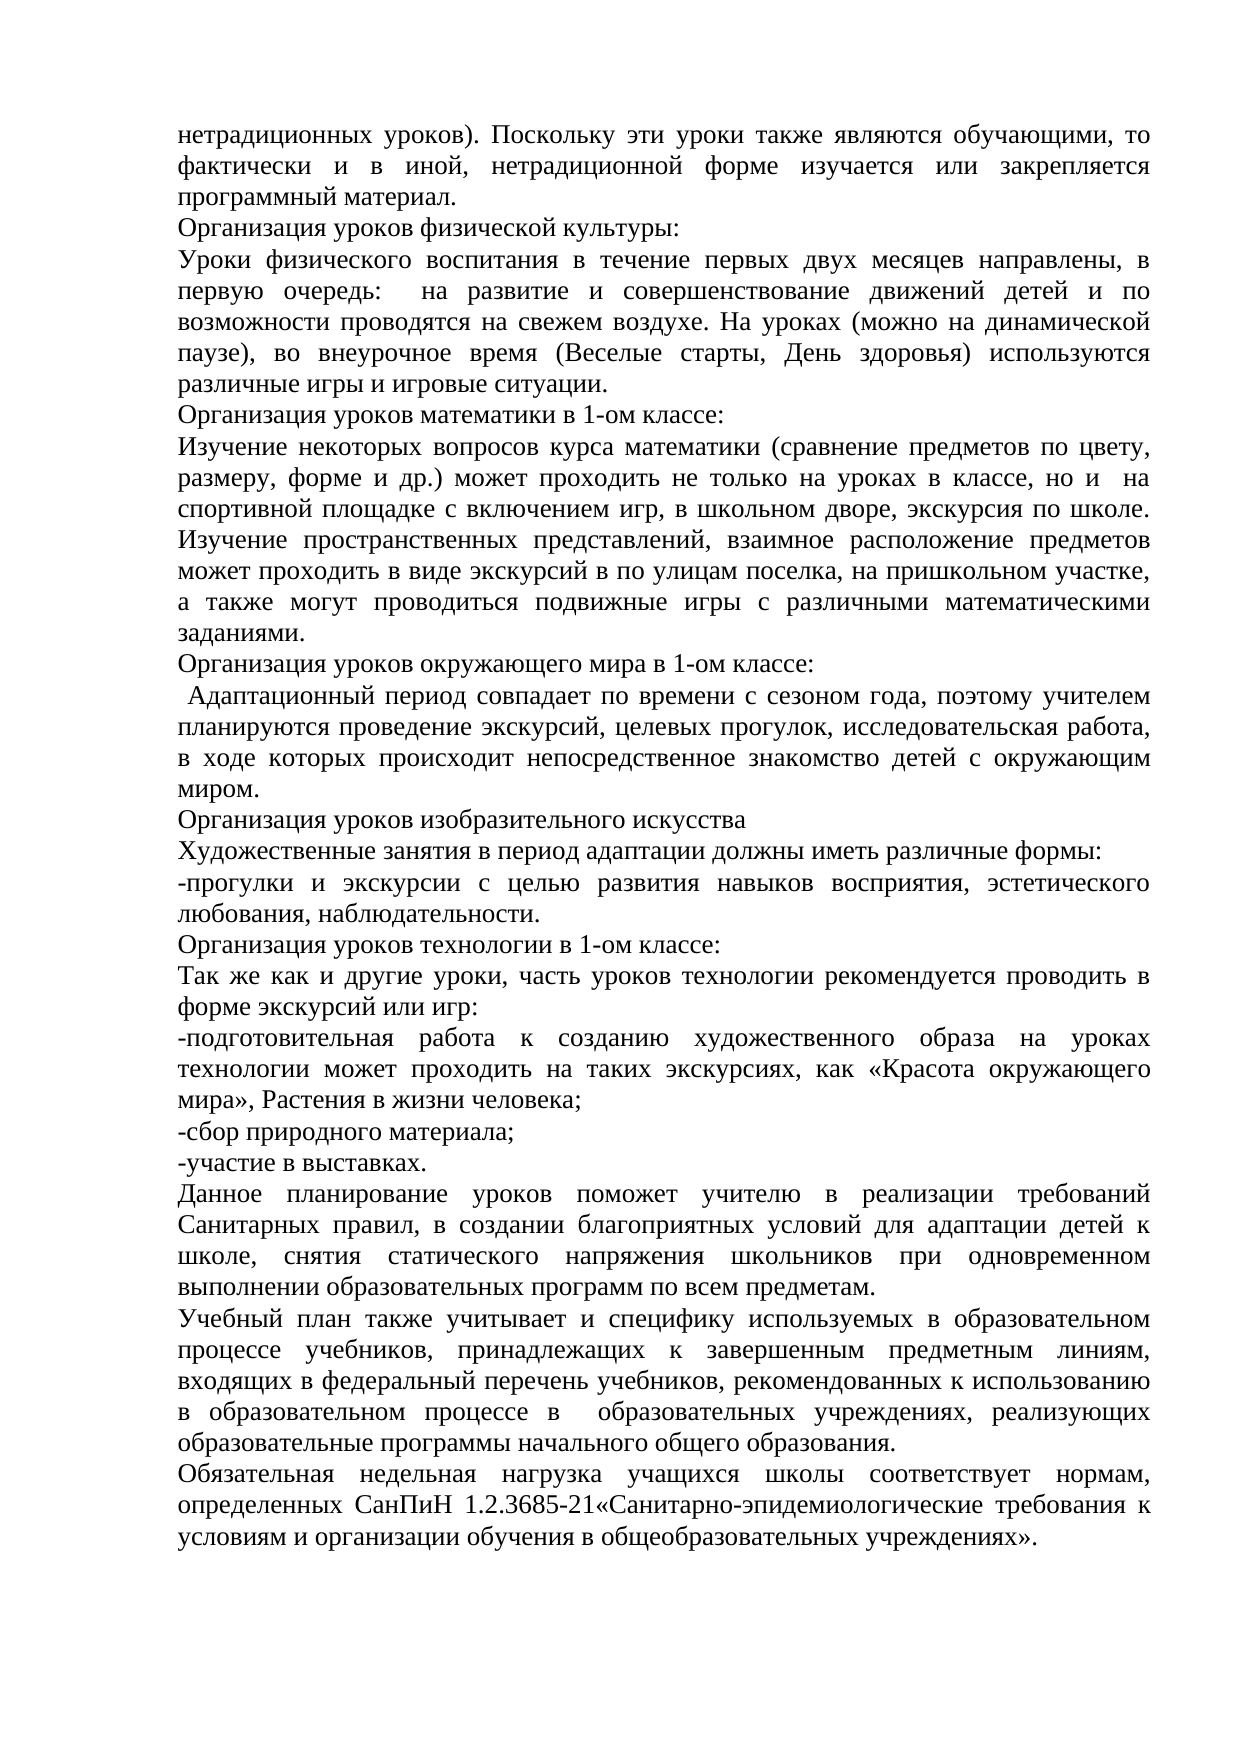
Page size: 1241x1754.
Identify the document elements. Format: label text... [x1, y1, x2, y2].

text Организация уроков физической культуры: [177, 212, 1152, 243]
text Данное планирование уроков поможет учителю в реализации требований Санитарных правил, в создании благоприятных условий для адаптации детей к школе, снятия статического напряжения школьников при одновременном выполнении образовательных программ по всем предметам. [177, 1177, 1152, 1302]
text Уроки физического воспитания в течение первых двух месяцев направлены, в первую очередь: на развитие и совершенствование движений детей и по возможности проводятся на свежем воздухе. На уроках (можно на динамической паузе), во внеурочное время (Веселые старты, День здоровья) используются различные игры и игровые ситуации. [177, 243, 1152, 398]
text -сбор природного материала; [177, 1115, 1152, 1146]
text Адаптационный период совпадает по времени с сезоном года, поэтому учителем планируются проведение экскурсий, целевых прогулок, исследовательская работа, в ходе которых происходит непосредственное знакомство детей с окружающим миром. [177, 679, 1152, 803]
text Организация уроков изобразительного искусства [177, 803, 1152, 834]
text -участие в выставках. [177, 1146, 1152, 1177]
text Обязательная недельная нагрузка учащихся школы соответствует нормам, определенных СанПиН 1.2.3685-21«Санитарно-эпидемиологические требования к условиям и организации обучения в общеобразовательных учреждениях». [177, 1457, 1152, 1551]
text Так же как и другие уроки, часть уроков технологии рекомендуется проводить в форме экскурсий или игр: [177, 959, 1152, 1021]
text -подготовительная работа к созданию художественного образа на уроках технологии может проходить на таких экскурсиях, как «Красота окружающего мира», Растения в жизни человека; [177, 1021, 1152, 1115]
text Учебный план также учитывает и специфику используемых в образовательном процессе учебников, принадлежащих к завершенным предметным линиям, входящих в федеральный перечень учебников, рекомендованных к использованию в образовательном процессе в образовательных учреждениях, реализующих образовательные программы начального общего образования. [177, 1302, 1152, 1457]
text -прогулки и экскурсии с целью развития навыков восприятия, эстетического любования, наблюдательности. [177, 866, 1152, 928]
text Художественные занятия в период адаптации должны иметь различные формы: [177, 834, 1152, 866]
text Изучение некоторых вопросов курса математики (сравнение предметов по цвету, размеру, форме и др.) может проходить не только на уроках в классе, но и на спортивной площадке с включением игр, в школьном дворе, экскурсия по школе. Изучение пространственных представлений, взаимное расположение предметов может проходить в виде экскурсий в по улицам поселка, на пришкольном участке, а также могут проводиться подвижные игры с различными математическими заданиями. [177, 429, 1152, 648]
text Организация уроков окружающего мира в 1-ом классе: [177, 648, 1152, 679]
text Организация уроков технологии в 1-ом классе: [177, 928, 1152, 959]
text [177, 118, 1152, 212]
text Организация уроков математики в 1-ом классе: [177, 398, 1152, 429]
